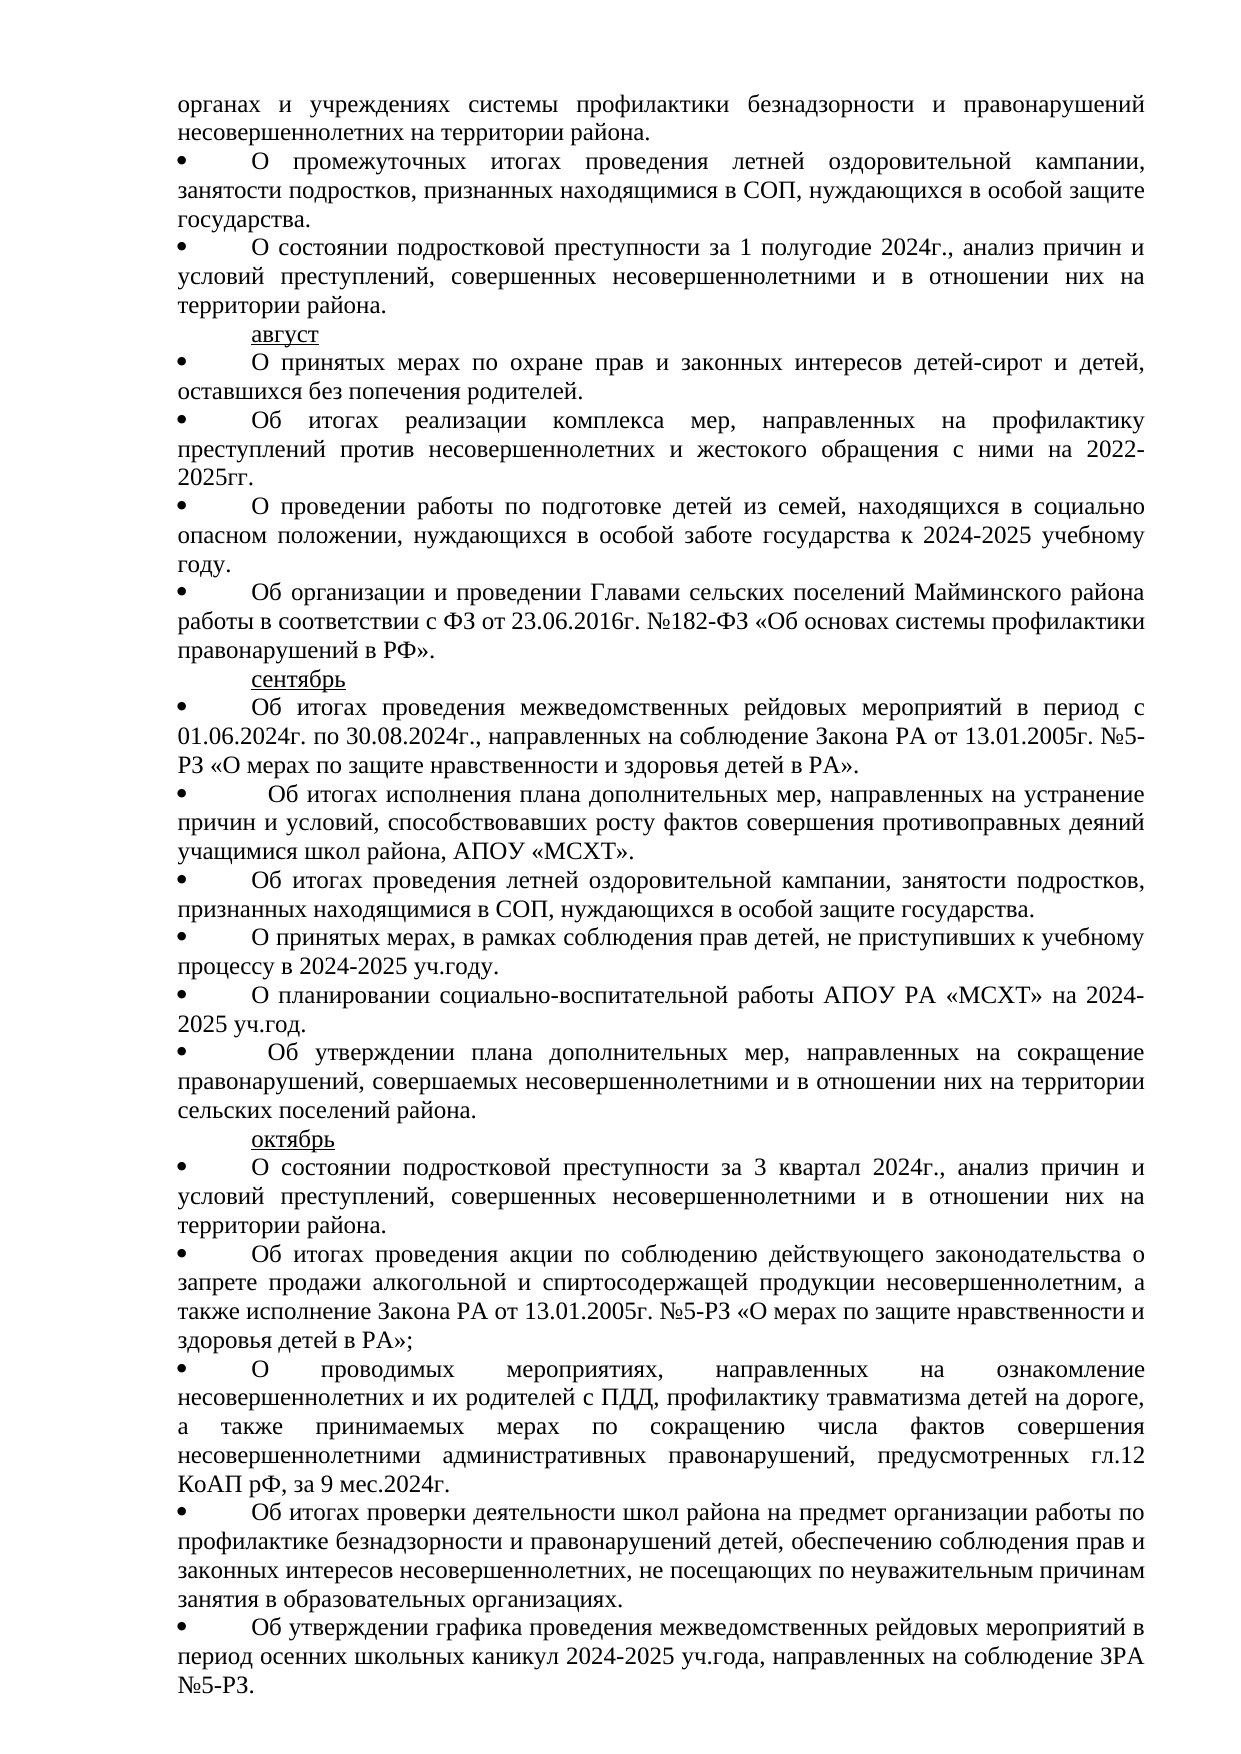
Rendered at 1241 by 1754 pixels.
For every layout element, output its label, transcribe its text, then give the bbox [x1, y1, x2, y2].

list Об утверждении плана дополнительных мер, направленных на сокращение правонарушений, совершаемых несовершеннолетними и в отношении них на территории сельских поселений района. [177, 1037, 1146, 1124]
list Об итогах исполнения плана дополнительных мер, направленных на устранение причин и условий, способствовавших росту фактов совершения противоправных деяний учащимися школ района, АПОУ «МСХТ». [177, 779, 1146, 865]
list Об организации и проведении Главами сельских поселений Майминского района работы в соответствии с ФЗ от 23.06.2016г. №182-ФЗ «Об основах системы профилактики правонарушений в РФ». [177, 577, 1146, 664]
list О промежуточных итогах проведения летней оздоровительной кампании, занятости подростков, признанных находящимися в СОП, нуждающихся в особой защите государства. [177, 146, 1146, 232]
list О состоянии подростковой преступности за 3 квартал 2024г., анализ причин и условий преступлений, совершенных несовершеннолетними и в отношении них на территории района. [177, 1152, 1146, 1239]
list Об итогах реализации комплекса мер, направленных на профилактику преступлений против несовершеннолетних и жестокого обращения с ними на 2022-2025гг. [177, 405, 1146, 491]
list О планировании социально-воспитательной работы АПОУ РА «МСХТ» на 2024-2025 уч.год. [177, 980, 1146, 1037]
list О состоянии подростковой преступности за 1 полугодие 2024г., анализ причин и условий преступлений, совершенных несовершеннолетними и в отношении них на территории района. [177, 232, 1146, 319]
list Об итогах проведения межведомственных рейдовых мероприятий в период с 01.06.2024г. по 30.08.2024г., направленных на соблюдение Закона РА от 13.01.2005г. №5-РЗ «О мерах по защите нравственности и здоровья детей в РА». [177, 692, 1146, 779]
list Об итогах проведения летней оздоровительной кампании, занятости подростков, признанных находящимися в СОП, нуждающихся в особой защите государства. [177, 865, 1146, 922]
list О принятых мерах, в рамках соблюдения прав детей, не приступивших к учебному процессу в 2024-2025 уч.году. [177, 922, 1146, 980]
list О проведении работы по подготовке детей из семей, находящихся в социально опасном положении, нуждающихся в особой заботе государства к 2024-2025 учебному году. [177, 491, 1146, 577]
list О принятых мерах по охране прав и законных интересов детей-сирот и детей, оставшихся без попечения родителей. [177, 347, 1146, 405]
list Об итогах проверки деятельности школ района на предмет организации работы по профилактике безнадзорности и правонарушений детей, обеспечению соблюдения прав и законных интересов несовершеннолетних, не посещающих по неуважительным причинам занятия в образовательных организациях. [177, 1497, 1146, 1612]
text октябрь [251, 1124, 1146, 1152]
text август [251, 319, 1146, 347]
list О проводимых мероприятиях, направленных на ознакомление несовершеннолетних и их родителей с ПДД, профилактику травматизма детей на дороге, а также принимаемых мерах по сокращению числа фактов совершения несовершеннолетними административных правонарушений, предусмотренных гл.12 КоАП рФ, за 9 мес.2024г. [177, 1354, 1146, 1497]
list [177, 89, 1146, 146]
text сентябрь [251, 664, 1146, 692]
list Об утверждении графика проведения межведомственных рейдовых мероприятий в период осенних школьных каникул 2024-2025 уч.года, направленных на соблюдение ЗРА №5-РЗ. [177, 1612, 1146, 1699]
list Об итогах проведения акции по соблюдению действующего законодательства о запрете продажи алкогольной и спиртосодержащей продукции несовершеннолетним, а также исполнение Закона РА от 13.01.2005г. №5-РЗ «О мерах по защите нравственности и здоровья детей в РА»; [177, 1239, 1146, 1354]
